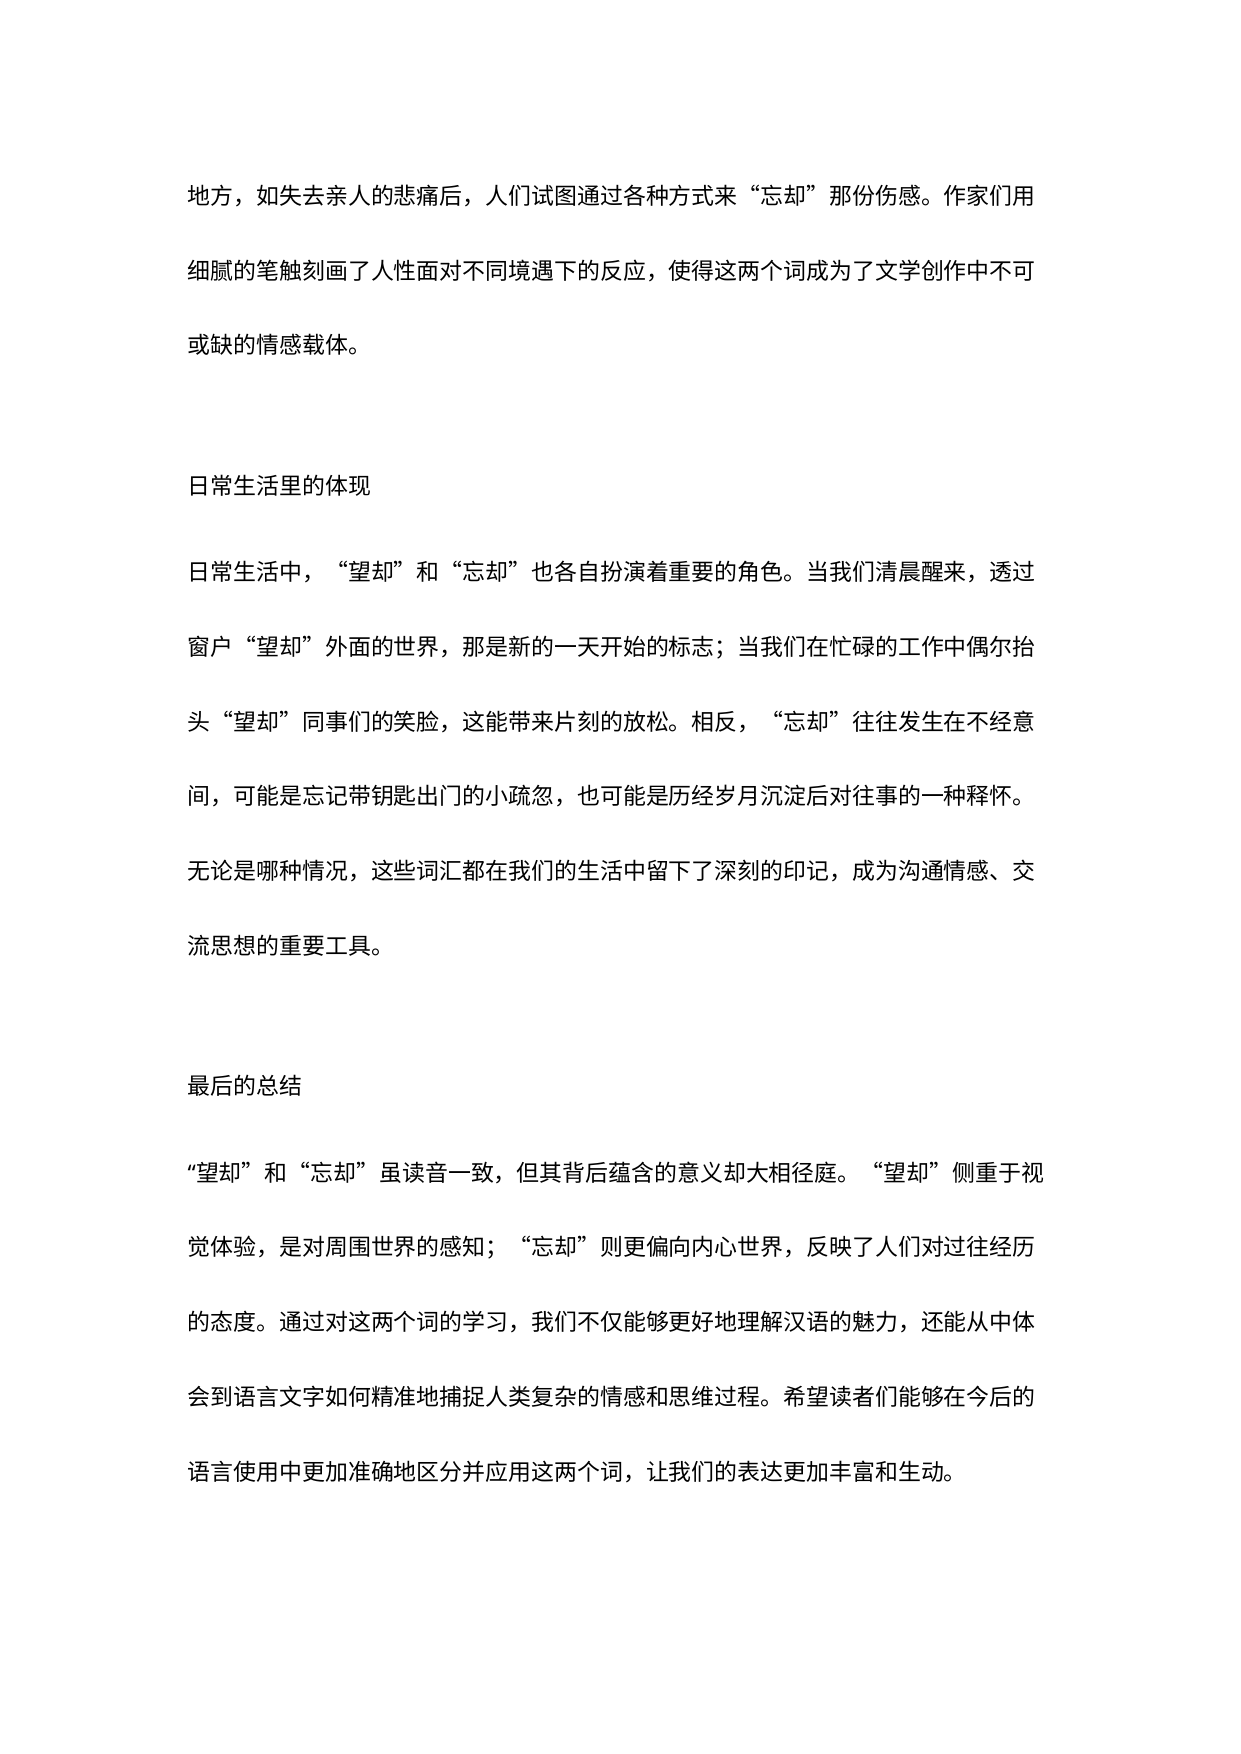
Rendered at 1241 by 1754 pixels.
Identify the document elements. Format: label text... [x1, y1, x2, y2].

text 日常生活里的体现 [187, 452, 1053, 517]
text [187, 162, 1053, 376]
text 日常生活中，“望却”和“忘却”也各自扮演着重要的角色。当我们清晨醒来，透过窗户“望却”外面的世界，那是新的一天开始的标志；当我们在忙碌的工作中偶尔抬头“望却”同事们的笑脸，这能带来片刻的放松。相反，“忘却”往往发生在不经意间，可能是忘记带钥匙出门的小疏忽，也可能是历经岁月沉淀后对往事的一种释怀。无论是哪种情况，这些词汇都在我们的生活中留下了深刻的印记，成为沟通情感、交流思想的重要工具。 [187, 538, 1053, 977]
text “望却”和“忘却”虽读音一致，但其背后蕴含的意义却大相径庭。“望却”侧重于视觉体验，是对周围世界的感知；“忘却”则更偏向内心世界，反映了人们对过往经历的态度。通过对这两个词的学习，我们不仅能够更好地理解汉语的魅力，还能从中体会到语言文字如何精准地捕捉人类复杂的情感和思维过程。希望读者们能够在今后的语言使用中更加准确地区分并应用这两个词，让我们的表达更加丰富和生动。 [187, 1139, 1053, 1502]
text 最后的总结 [187, 1052, 1053, 1117]
